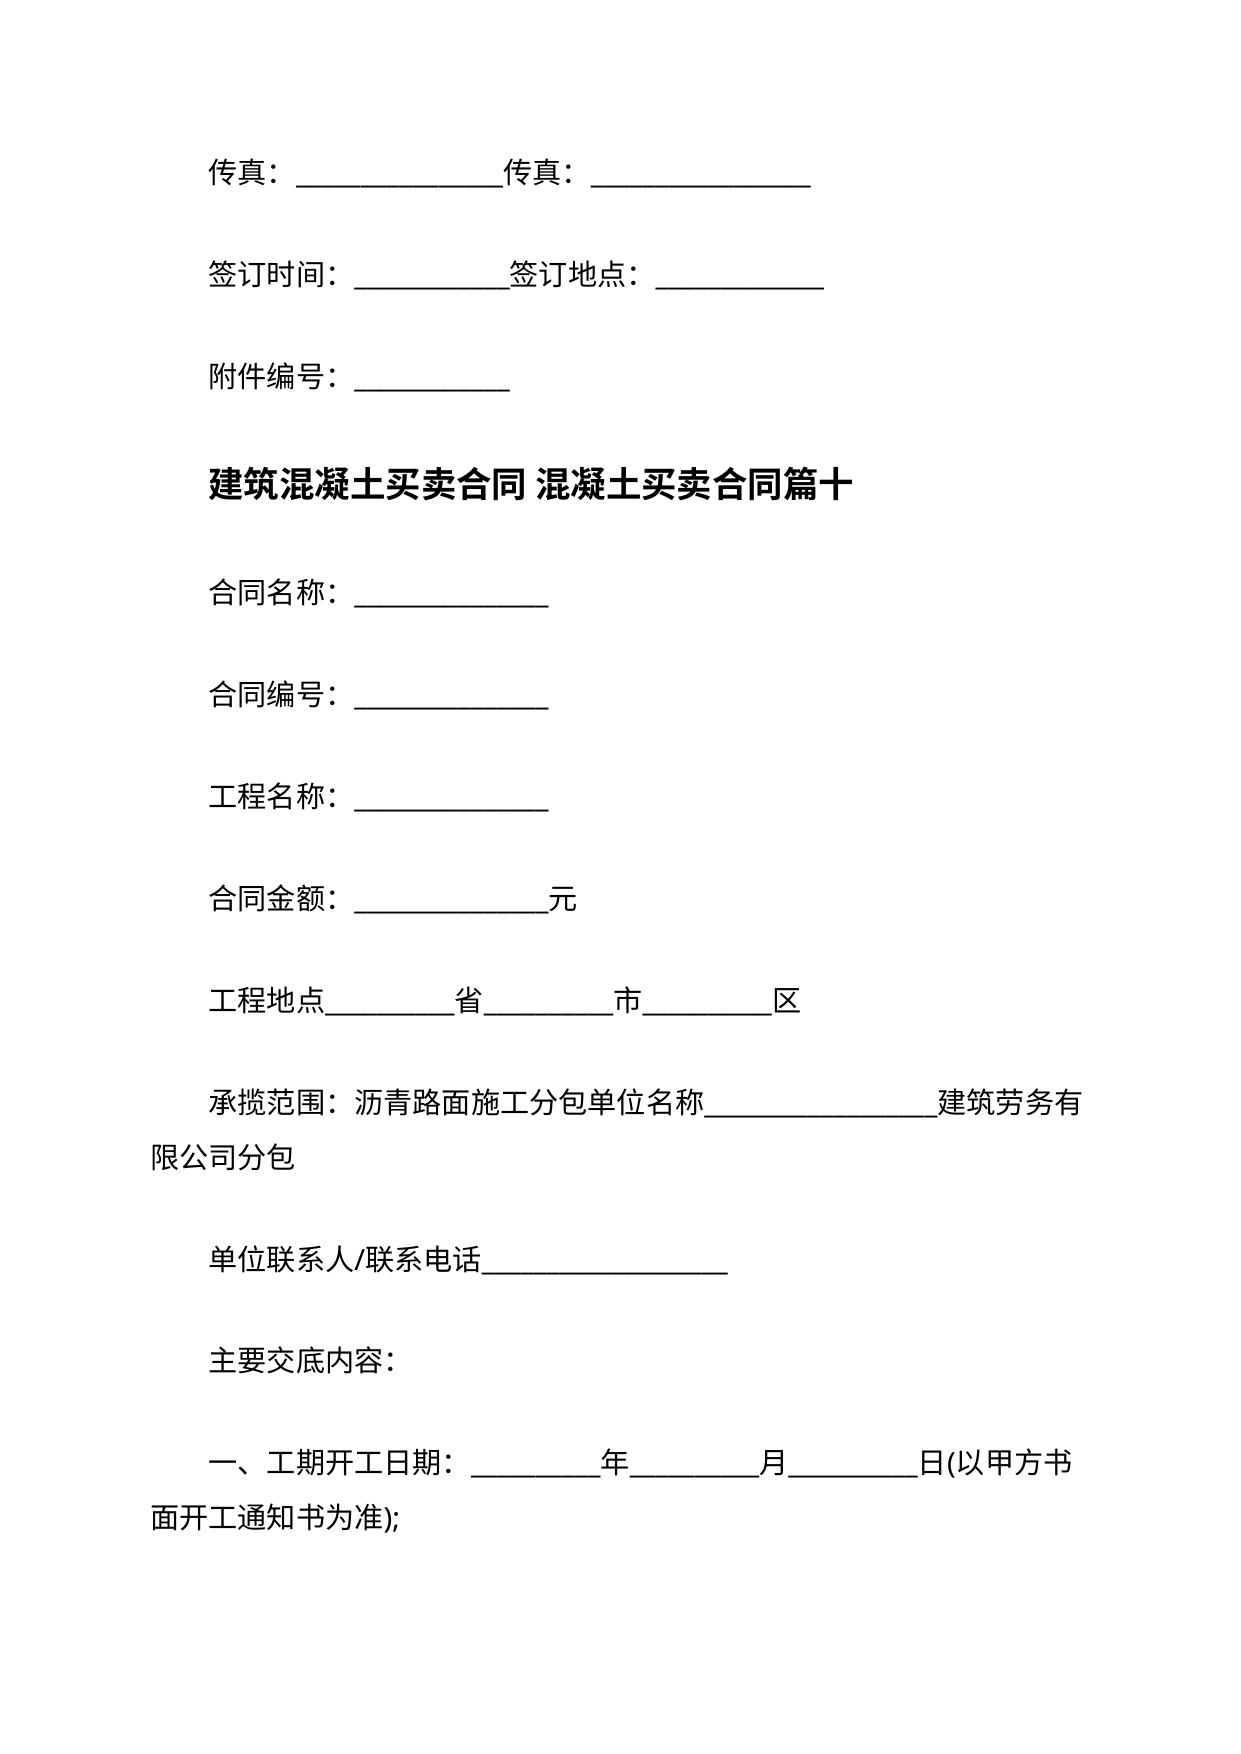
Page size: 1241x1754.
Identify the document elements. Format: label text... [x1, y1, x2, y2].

text 传真：________________传真：_________________ [150, 150, 1090, 192]
text 建筑混凝土买卖合同 混凝土买卖合同篇十 [150, 456, 1090, 507]
text 合同金额：_______________元 [150, 875, 1090, 918]
text 单位联系人/联系电话___________________ [150, 1236, 1090, 1278]
text 合同编号：_______________ [150, 671, 1090, 714]
text 承揽范围：沥青路面施工分包单位名称__________________建筑劳务有限公司分包 [150, 1079, 1090, 1177]
text 一、工期开工日期：__________年__________月__________日(以甲方书面开工通知书为准); [150, 1440, 1090, 1537]
text 工程地点__________省__________市__________区 [150, 977, 1090, 1020]
text 工程名称：_______________ [150, 773, 1090, 816]
text 附件编号：____________ [150, 354, 1090, 396]
text 签订时间：____________签订地点：_____________ [150, 252, 1090, 294]
text 合同名称：_______________ [150, 569, 1090, 612]
text 主要交底内容： [150, 1338, 1090, 1380]
